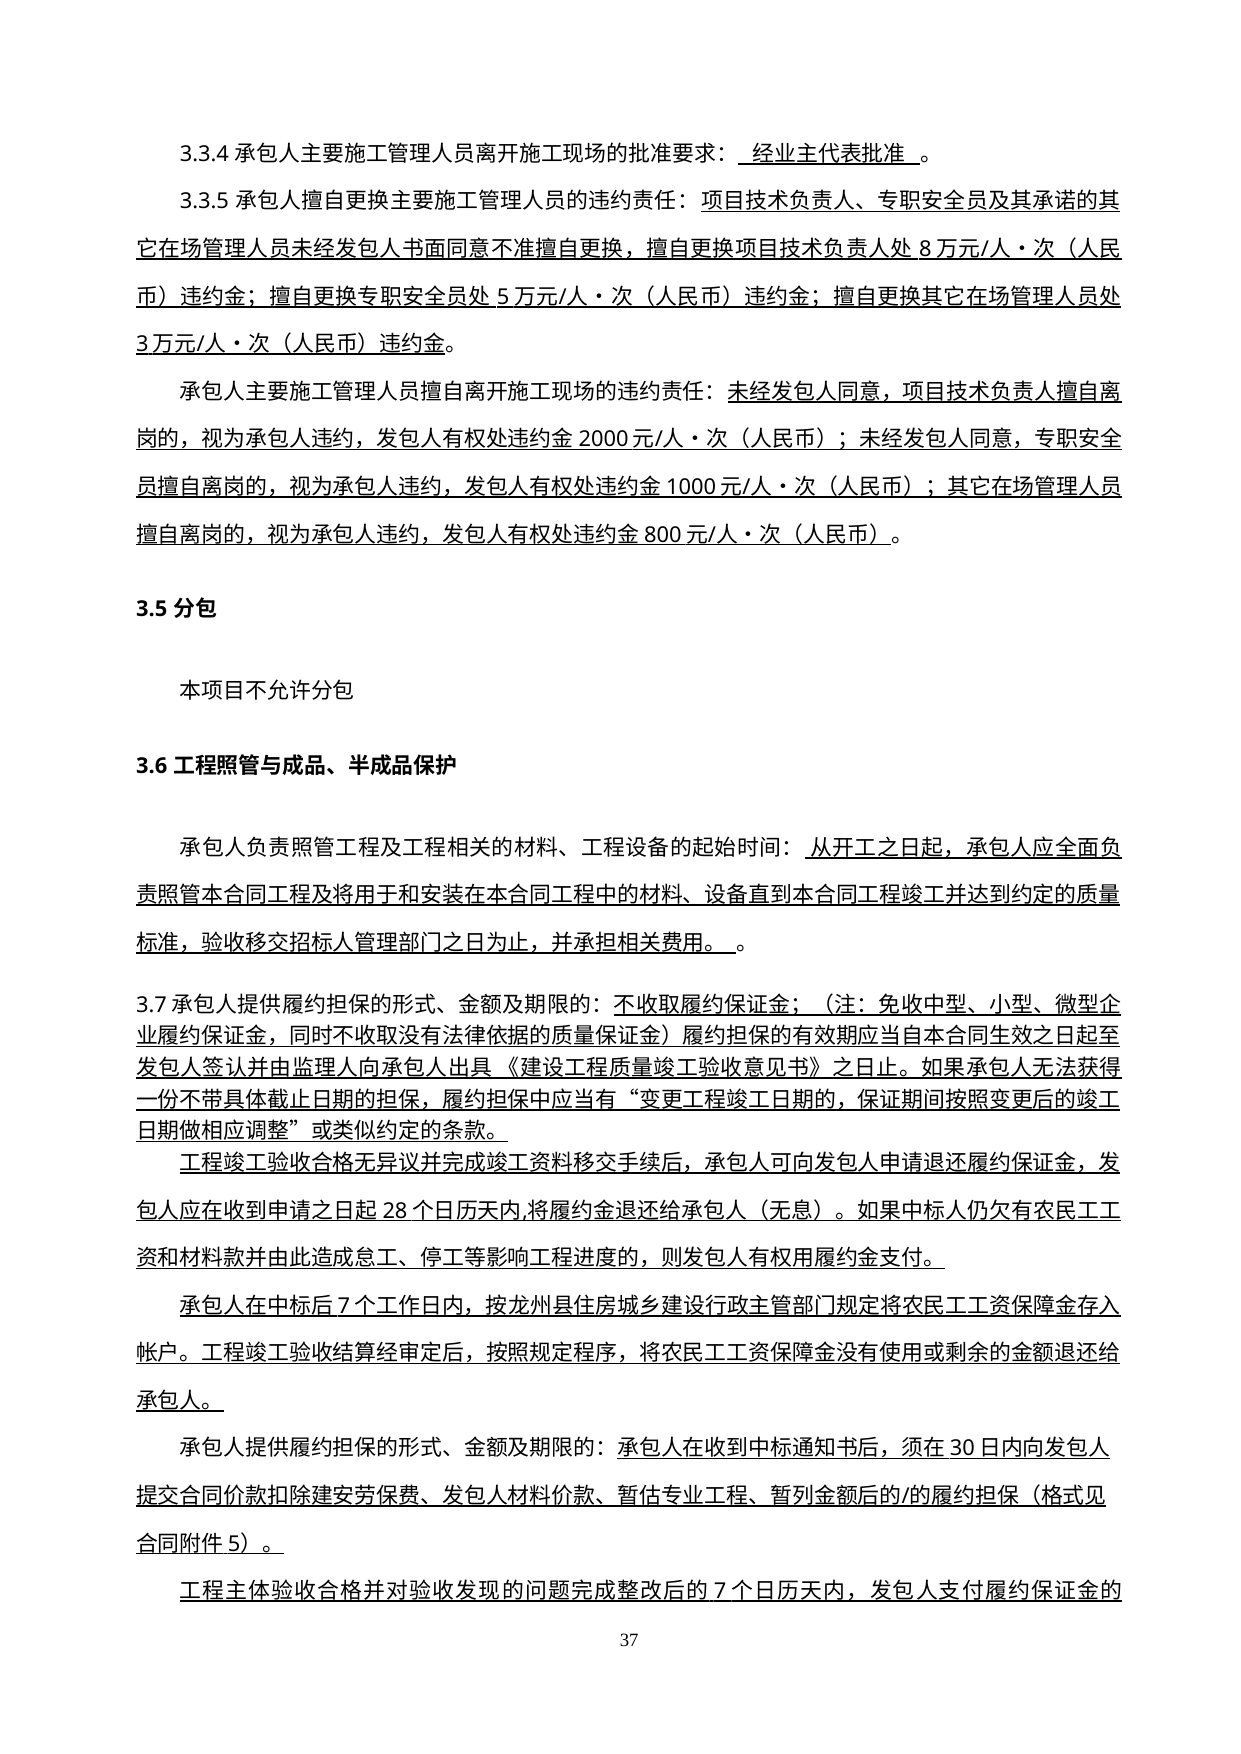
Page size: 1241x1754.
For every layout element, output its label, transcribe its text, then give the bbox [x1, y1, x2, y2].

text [136, 1573, 1122, 1605]
text 承包人负责照管工程及工程相关的材料、工程设备的起始时间： 从开工之日起，承包人应全面负责照管本合同工程及将用于和安装在本合同工程中的材料、设备直到本合同工程竣工并达到约定的质量标准，验收移交招标人管理部门之日为止，并承担相关费用。 。 [136, 830, 1122, 956]
text 工程竣工验收合格无异议并完成竣工资料移交手续后，承包人可向发包人申请退还履约保证金，发包人应在收到申请之日起28个日历天内,将履约金退还给承包人（无息）。如果中标人仍欠有农民工工资和材料款并由此造成怠工、停工等影响工程进度的，则发包人有权用履约金支付。 [136, 1145, 1122, 1272]
text 3.3.5 承包人擅自更换主要施工管理人员的违约责任：项目技术负责人、专职安全员及其承诺的其它在场管理人员未经发包人书面同意不准擅自更换，擅自更换项目技术负责人处 8万元/人•次（人民币）违约金；擅自更换专职安全员处 5万元/人•次（人民币）违约金；擅自更换其它在场管理人员处 3万元/人•次（人民币）违约金。 [136, 259, 1122, 358]
text 3.3.5 承包人擅自更换主要施工管理人员的违约责任：项目技术负责人、专职安全员及其承诺的其它在场管理人员未经发包人书面同意不准擅自更换，擅自更换项目技术负责人处 8万元/人•次（人民币）违约金；擅自更换专职安全员处 5万元/人•次（人民币）违约金；擅自更换其它在场管理人员处 3万元/人•次（人民币）违约金。 [136, 183, 1122, 258]
text 承包人主要施工管理人员擅自离开施工现场的违约责任：未经发包人同意，项目技术负责人擅自离岗的，视为承包人违约，发包人有权处违约金 2000元/人•次（人民币）；未经发包人同意，专职安全员擅自离岗的，视为承包人违约，发包人有权处违约金 1000元/人•次（人民币）；其它在场管理人员擅自离岗的，视为承包人违约，发包人有权处违约金 800元/人•次（人民币）。 [136, 450, 1122, 496]
text 3.7承包人提供履约担保的形式、金额及期限的：不收取履约保证金；（注：免收中型、小型、微型企业履约保证金，同时不收取没有法律依据的质量保证金）履约担保的有效期应当自本合同生效之日起至发包人签认并由监理人向承包人出具 《建设工程质量竣工验收意见书》之日止。如果承包人无法获得一份不带具体截止日期的担保，履约担保中应当有“变更工程竣工日期的，保证期间按照变更后的竣工日期做相应调整”或类似约定的条款。 [136, 987, 1122, 1077]
subtitle 3.6 工程照管与成品、半成品保护 [136, 748, 1122, 779]
text 承包人主要施工管理人员擅自离开施工现场的违约责任：未经发包人同意，项目技术负责人擅自离岗的，视为承包人违约，发包人有权处违约金 2000元/人•次（人民币）；未经发包人同意，专职安全员擅自离岗的，视为承包人违约，发包人有权处违约金 1000元/人•次（人民币）；其它在场管理人员擅自离岗的，视为承包人违约，发包人有权处违约金 800元/人•次（人民币）。 [136, 498, 1122, 548]
text 3.3.4 承包人主要施工管理人员离开施工现场的批准要求： 经业主代表批准 。 [136, 136, 1122, 168]
text 本项目不允许分包 [136, 673, 1122, 705]
text 3.7承包人提供履约担保的形式、金额及期限的：不收取履约保证金；（注：免收中型、小型、微型企业履约保证金，同时不收取没有法律依据的质量保证金）履约担保的有效期应当自本合同生效之日起至发包人签认并由监理人向承包人出具 《建设工程质量竣工验收意见书》之日止。如果承包人无法获得一份不带具体截止日期的担保，履约担保中应当有“变更工程竣工日期的，保证期间按照变更后的竣工日期做相应调整”或类似约定的条款。 [136, 1079, 1122, 1145]
text 承包人在中标后7个工作日内，按龙州县住房城乡建设行政主管部门规定将农民工工资保障金存入帐户。工程竣工验收结算经审定后，按照规定程序，将农民工工资保障金没有使用或剩余的金额退还给承包人。 [136, 1288, 1122, 1414]
text 承包人提供履约担保的形式、金额及期限的：承包人在收到中标通知书后，须在30日内向发包人提交合同价款扣除建安劳保费、发包人材料价款、暂估专业工程、暂列金额后的/的履约担保（格式见合同附件5）。 [136, 1430, 1122, 1557]
text 承包人主要施工管理人员擅自离开施工现场的违约责任：未经发包人同意，项目技术负责人擅自离岗的，视为承包人违约，发包人有权处违约金 2000元/人•次（人民币）；未经发包人同意，专职安全员擅自离岗的，视为承包人违约，发包人有权处违约金 1000元/人•次（人民币）；其它在场管理人员擅自离岗的，视为承包人违约，发包人有权处违约金 800元/人•次（人民币）。 [136, 374, 1122, 449]
subtitle 3.5 分包 [136, 591, 1122, 623]
